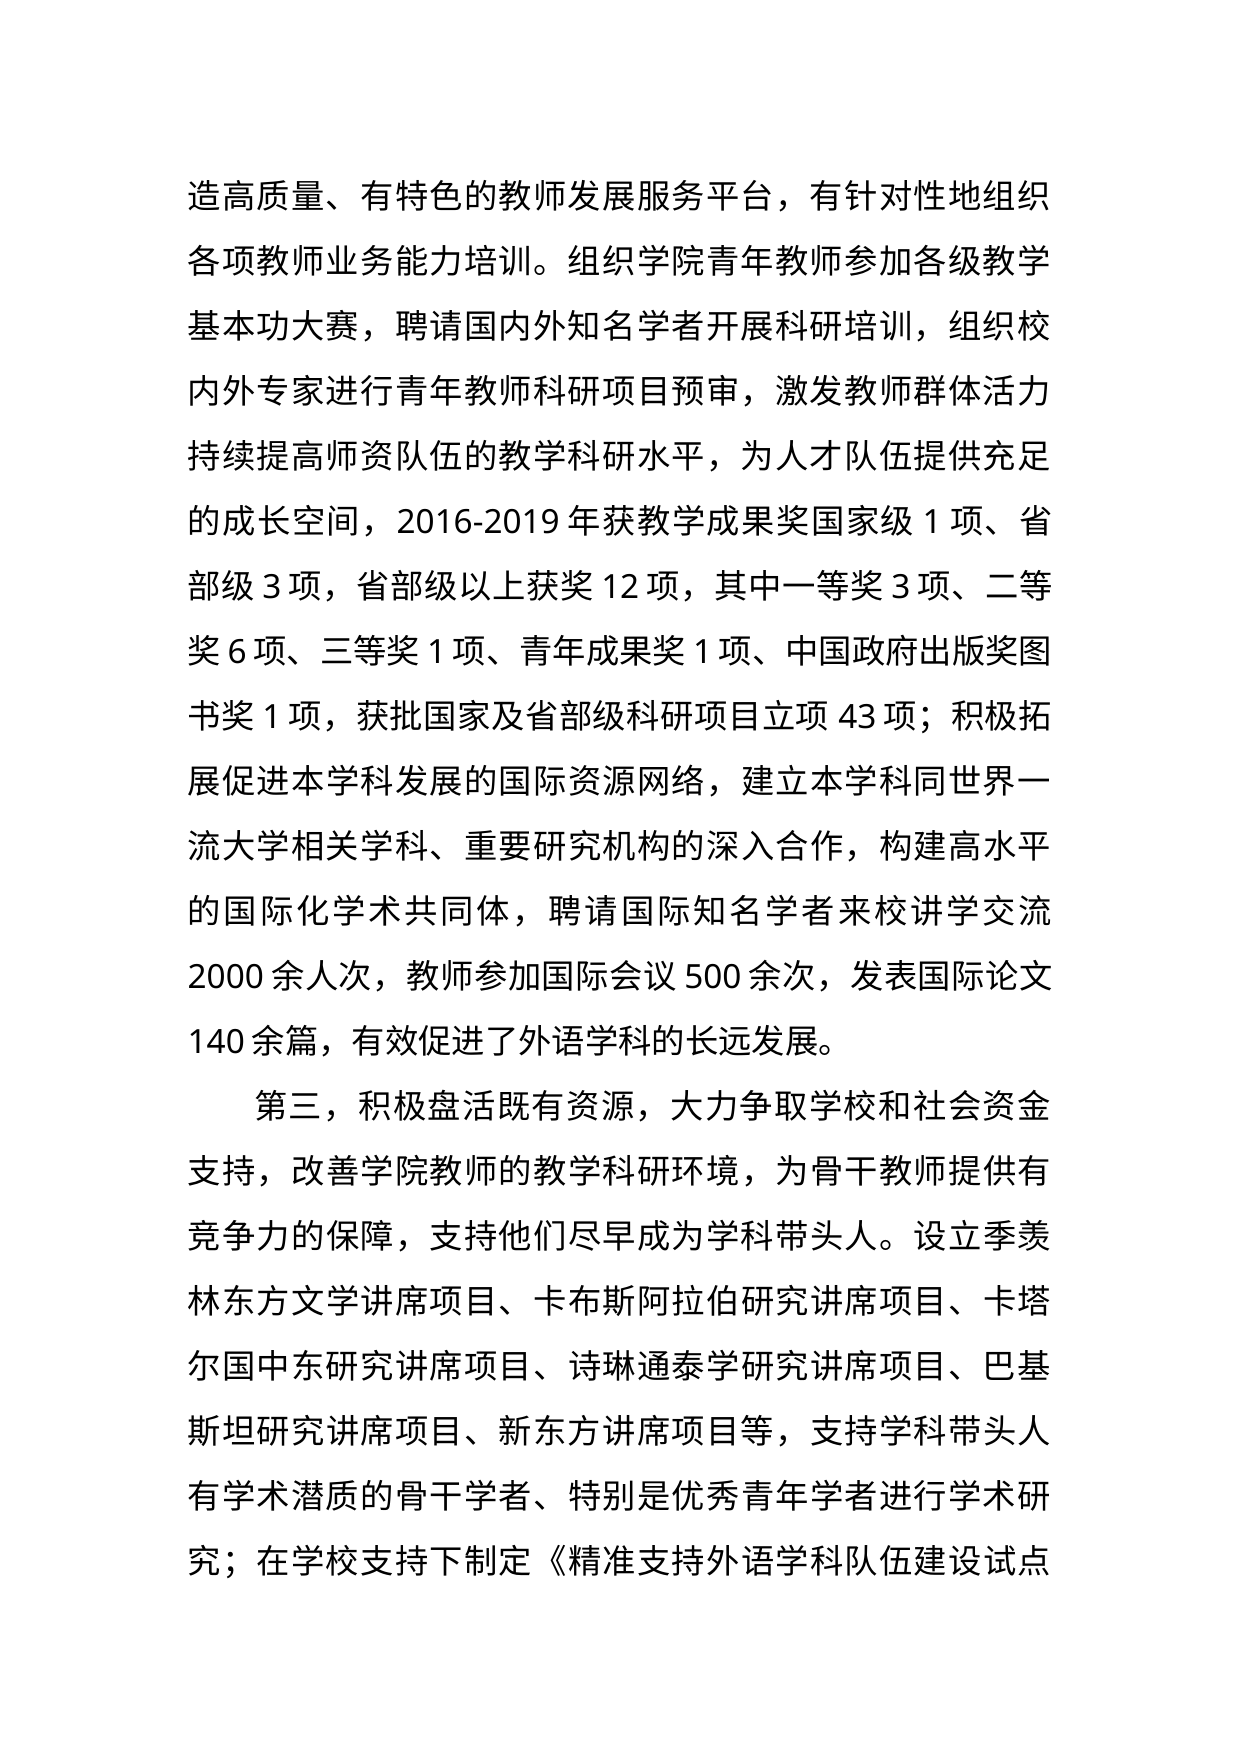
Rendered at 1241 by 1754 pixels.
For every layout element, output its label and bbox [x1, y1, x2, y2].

text [187, 1072, 1053, 1592]
text [187, 162, 1053, 1072]
